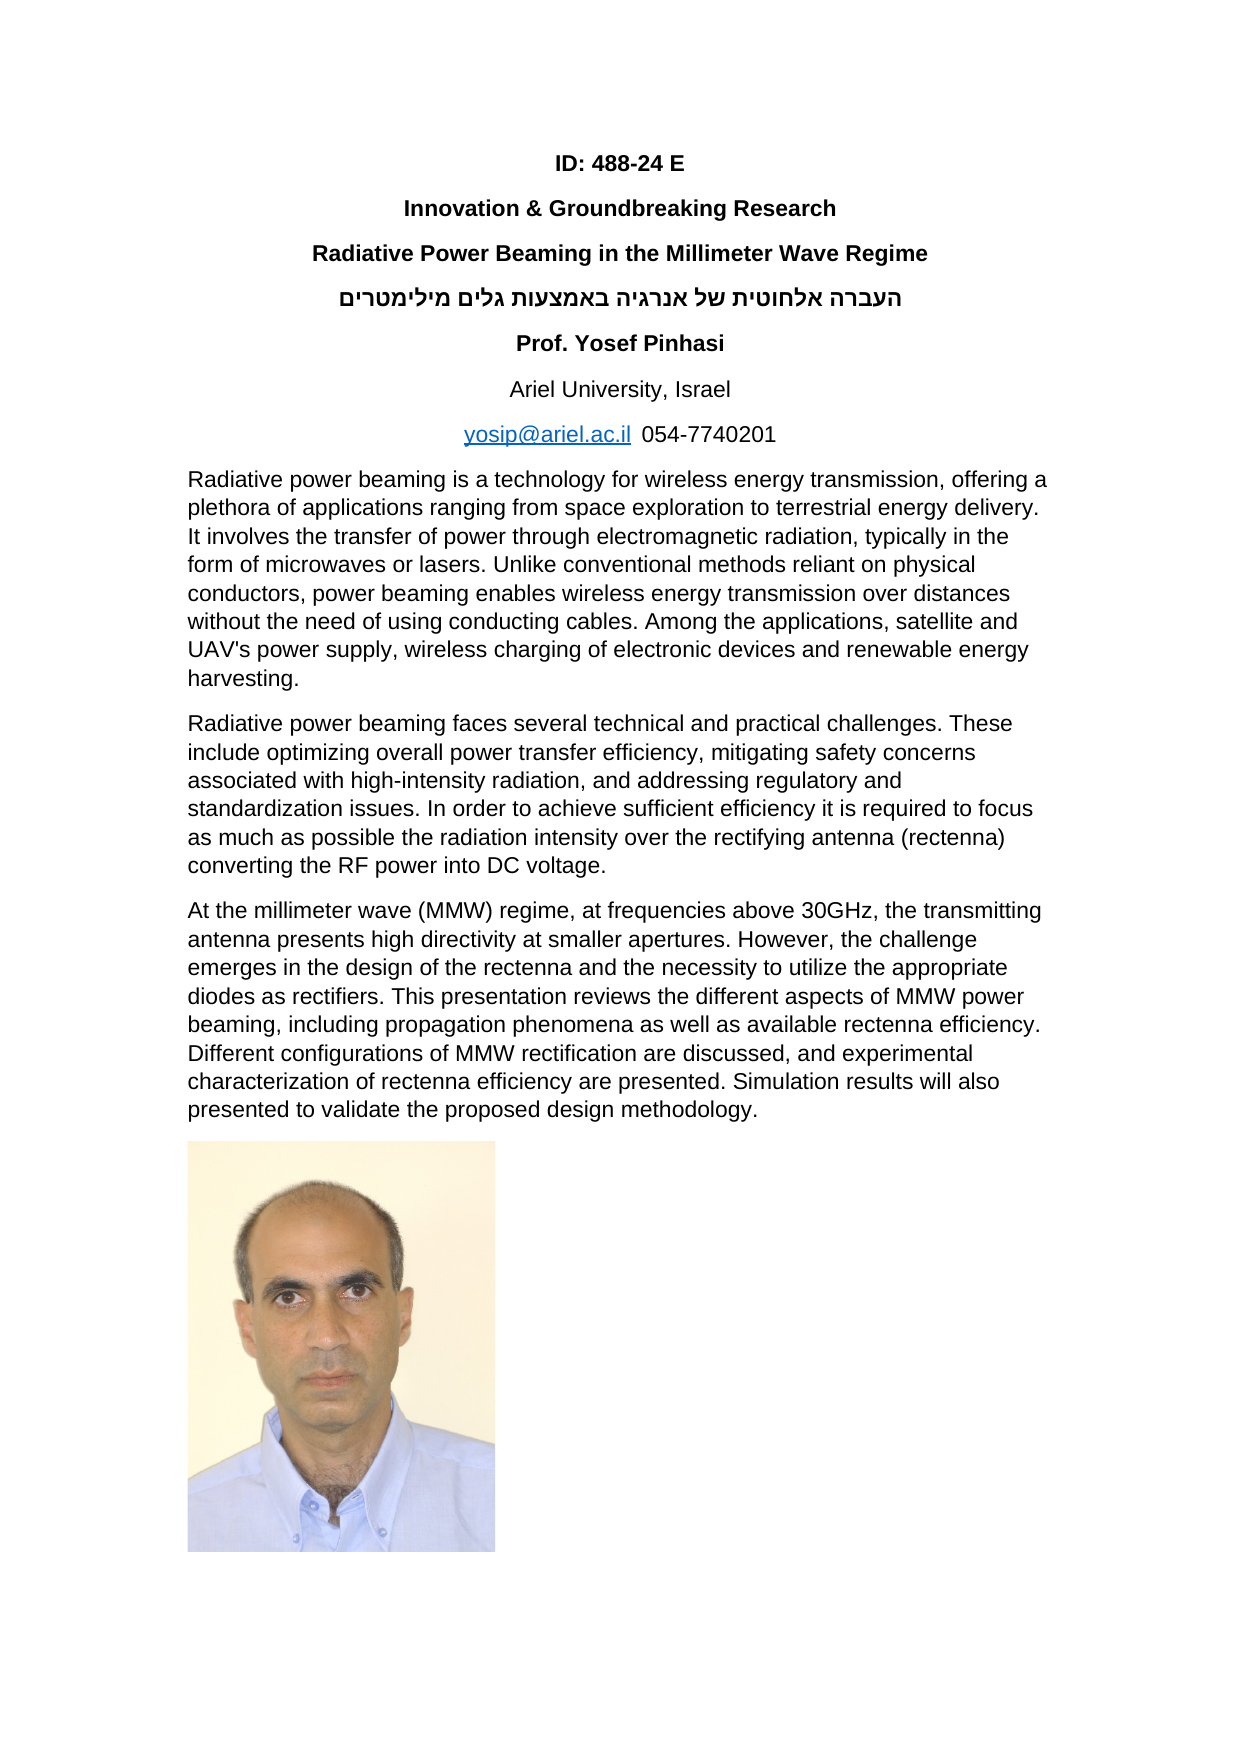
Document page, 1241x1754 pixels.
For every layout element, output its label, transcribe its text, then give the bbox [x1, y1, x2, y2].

text Radiative power beaming faces several technical and practical challenges. These include optimizing overall power transfer efficiency, mitigating safety concerns associated with high-intensity radiation, and addressing regulatory and standardization issues. In order to achieve sufficient efficiency it is required to focus as much as possible the radiation intensity over the rectifying antenna (rectenna) converting the RF power into DC voltage. [187, 710, 1053, 878]
text העברה אלחוטית של אנרגיה באמצעות גלים מילימטרים [187, 285, 1053, 312]
text Prof. Yosef Pinhasi [187, 330, 1053, 357]
text Radiative power beaming is a technology for wireless energy transmission, offering a plethora of applications ranging from space exploration to terrestrial energy delivery. It involves the transfer of power through electromagnetic radiation, typically in the form of microwaves or lasers. Unlike conventional methods reliant on physical conductors, power beaming enables wireless energy transmission over distances without the need of using conducting cables. Among the applications, satellite and UAV's power supply, wireless charging of electronic devices and renewable energy harvesting. [187, 466, 1053, 691]
text Ariel University, Israel [187, 376, 1053, 402]
text ID: 488-24 E [187, 150, 1053, 176]
text Radiative Power Beaming in the Millimeter Wave Regime [187, 240, 1053, 267]
text Innovation & Groundbreaking Research [187, 195, 1053, 221]
picture [187, 1141, 496, 1552]
text At the millimeter wave (MMW) regime, at frequencies above 30GHz, the transmitting antenna presents high directivity at smaller apertures. However, the challenge emerges in the design of the rectenna and the necessity to utilize the appropriate diodes as rectifiers. This presentation reviews the different aspects of MMW power beaming, including propagation phenomena as well as available rectenna efficiency. Different configurations of MMW rectification are discussed, and experimental characterization of rectenna efficiency are presented. Simulation results will also presented to validate the proposed design methodology. [187, 897, 1053, 1123]
text yosip@ariel.ac.il 054-7740201 [187, 421, 1053, 447]
